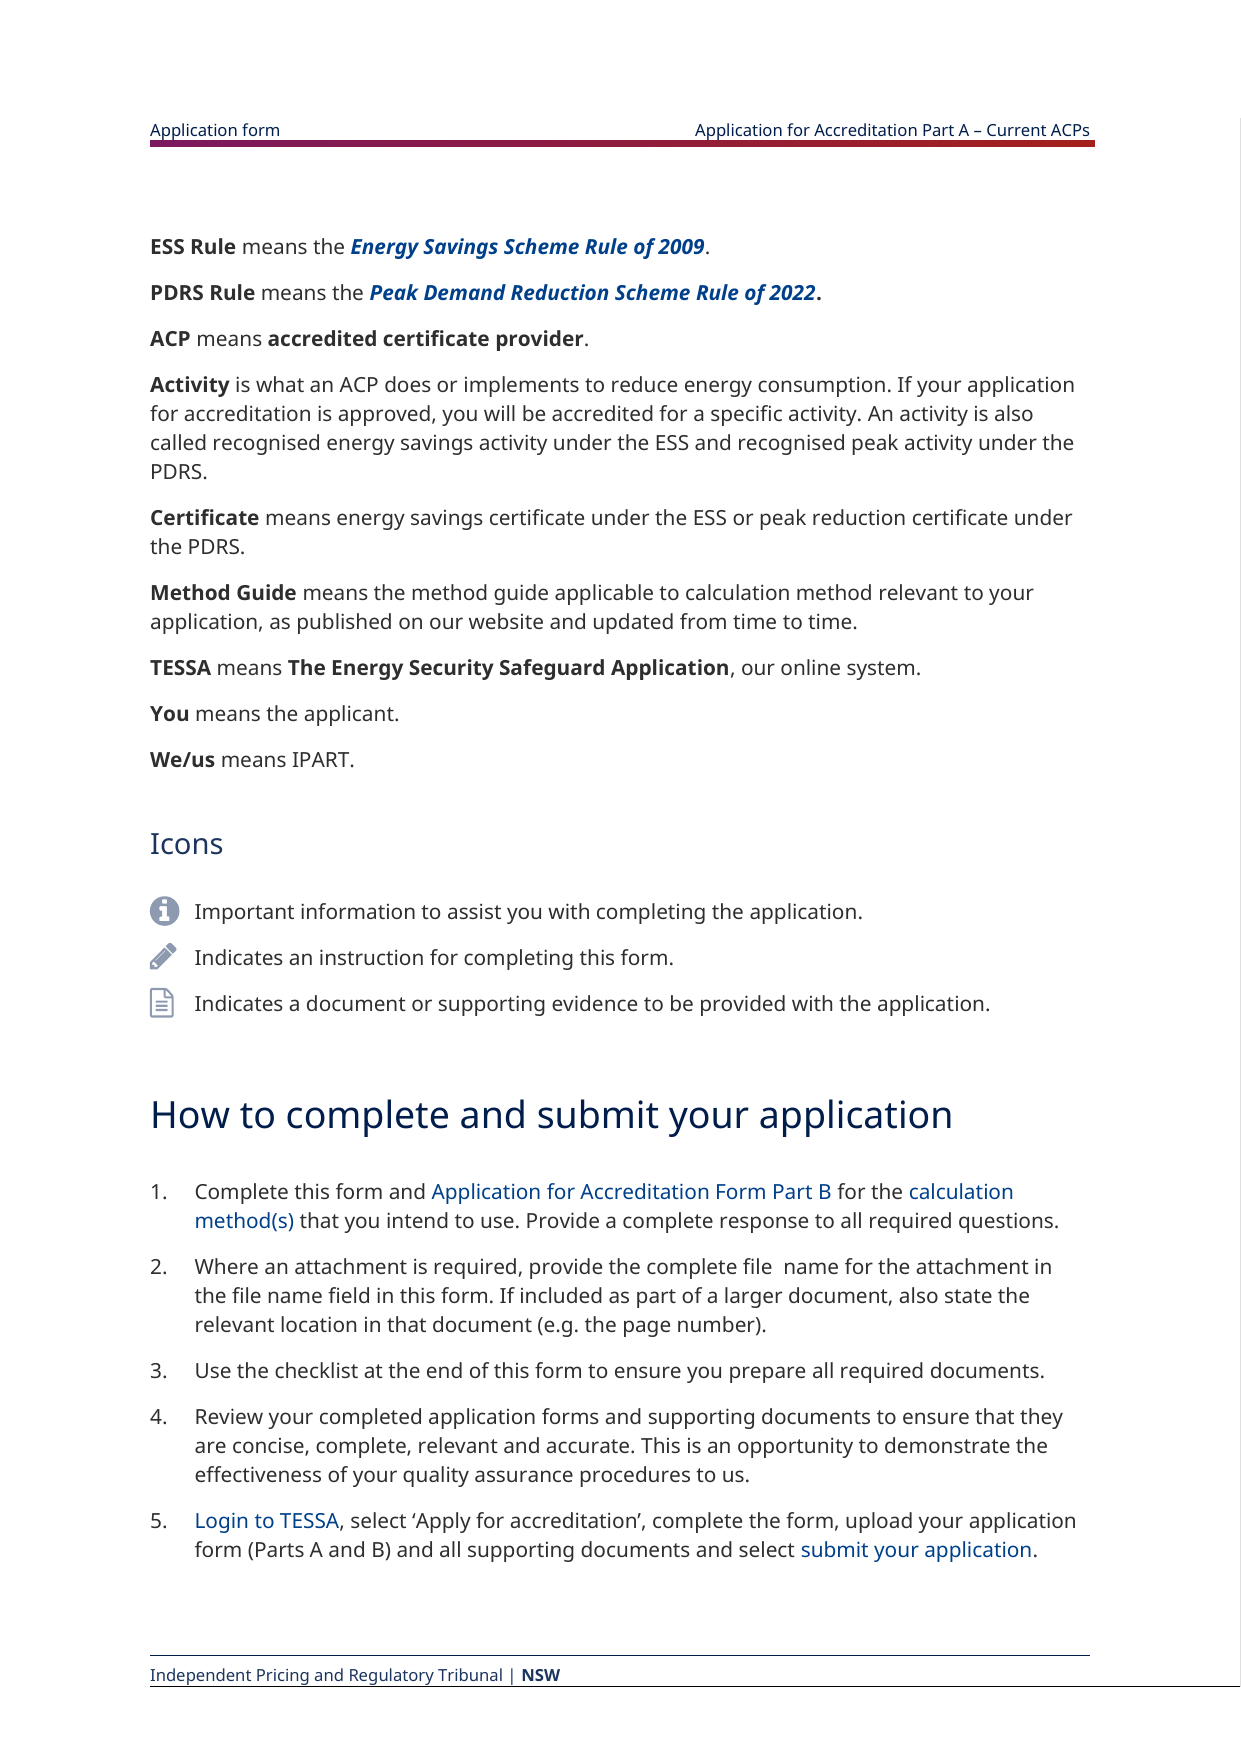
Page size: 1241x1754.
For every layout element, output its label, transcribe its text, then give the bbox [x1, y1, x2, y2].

text Activity is what an ACP does or implements to reduce energy consumption. If your application for accreditation is approved, you will be accredited for a specific activity. An activity is also called recognised energy savings activity under the ESS and recognised peak activity under the PDRS. [150, 369, 1090, 486]
text You means the applicant. [150, 698, 1090, 727]
text 4. Review your completed application forms and supporting documents to ensure that they are concise, complete, relevant and accurate. This is an opportunity to demonstrate the effectiveness of your quality assurance procedures to us. [150, 1402, 1090, 1489]
table_cell [150, 934, 194, 980]
text 2. Where an attachment is required, provide the complete file name for the attachment in the file name field in this form. If included as part of a larger document, also state the relevant location in that document (e.g. the page number). [150, 1252, 1090, 1339]
table_cell Indicates an instruction for completing this form. [194, 934, 1095, 980]
text Certificate means energy savings certificate under the ESS or peak reduction certificate under the PDRS. [150, 502, 1090, 561]
table_cell Indicates a document or supporting evidence to be provided with the application. [194, 980, 1095, 1026]
text 5. Login to TESSA, select ‘Apply for accreditation’, complete the form, upload your application form (Parts A and B) and all supporting documents and select submit your application. [150, 1506, 1090, 1564]
table_header Important information to assist you with completing the application. [194, 888, 1095, 934]
text We/us means IPART. [150, 744, 1090, 773]
text TESSA means The Energy Security Safeguard Application, our online system. [150, 652, 1090, 682]
text Method Guide means the method guide applicable to calculation method relevant to your application, as published on our website and updated from time to time. [150, 577, 1090, 636]
text PDRS Rule means the Peak Demand Reduction Scheme Rule of 2022. [150, 277, 1090, 307]
table_header [150, 888, 194, 934]
table_cell [150, 980, 194, 1026]
subtitle How to complete and submit your application [150, 1088, 1090, 1139]
text ACP means accredited certificate provider. [150, 323, 1090, 352]
subtitle Icons [150, 823, 1090, 863]
text 1. Complete this form and Application for Accreditation Form Part B for the calculation method(s) that you intend to use. Provide a complete response to all required questions. [150, 1177, 1090, 1235]
text 3. Use the checklist at the end of this form to ensure you prepare all required documents. [150, 1356, 1090, 1385]
text ESS Rule means the Energy Savings Scheme Rule of 2009. [150, 232, 1090, 261]
